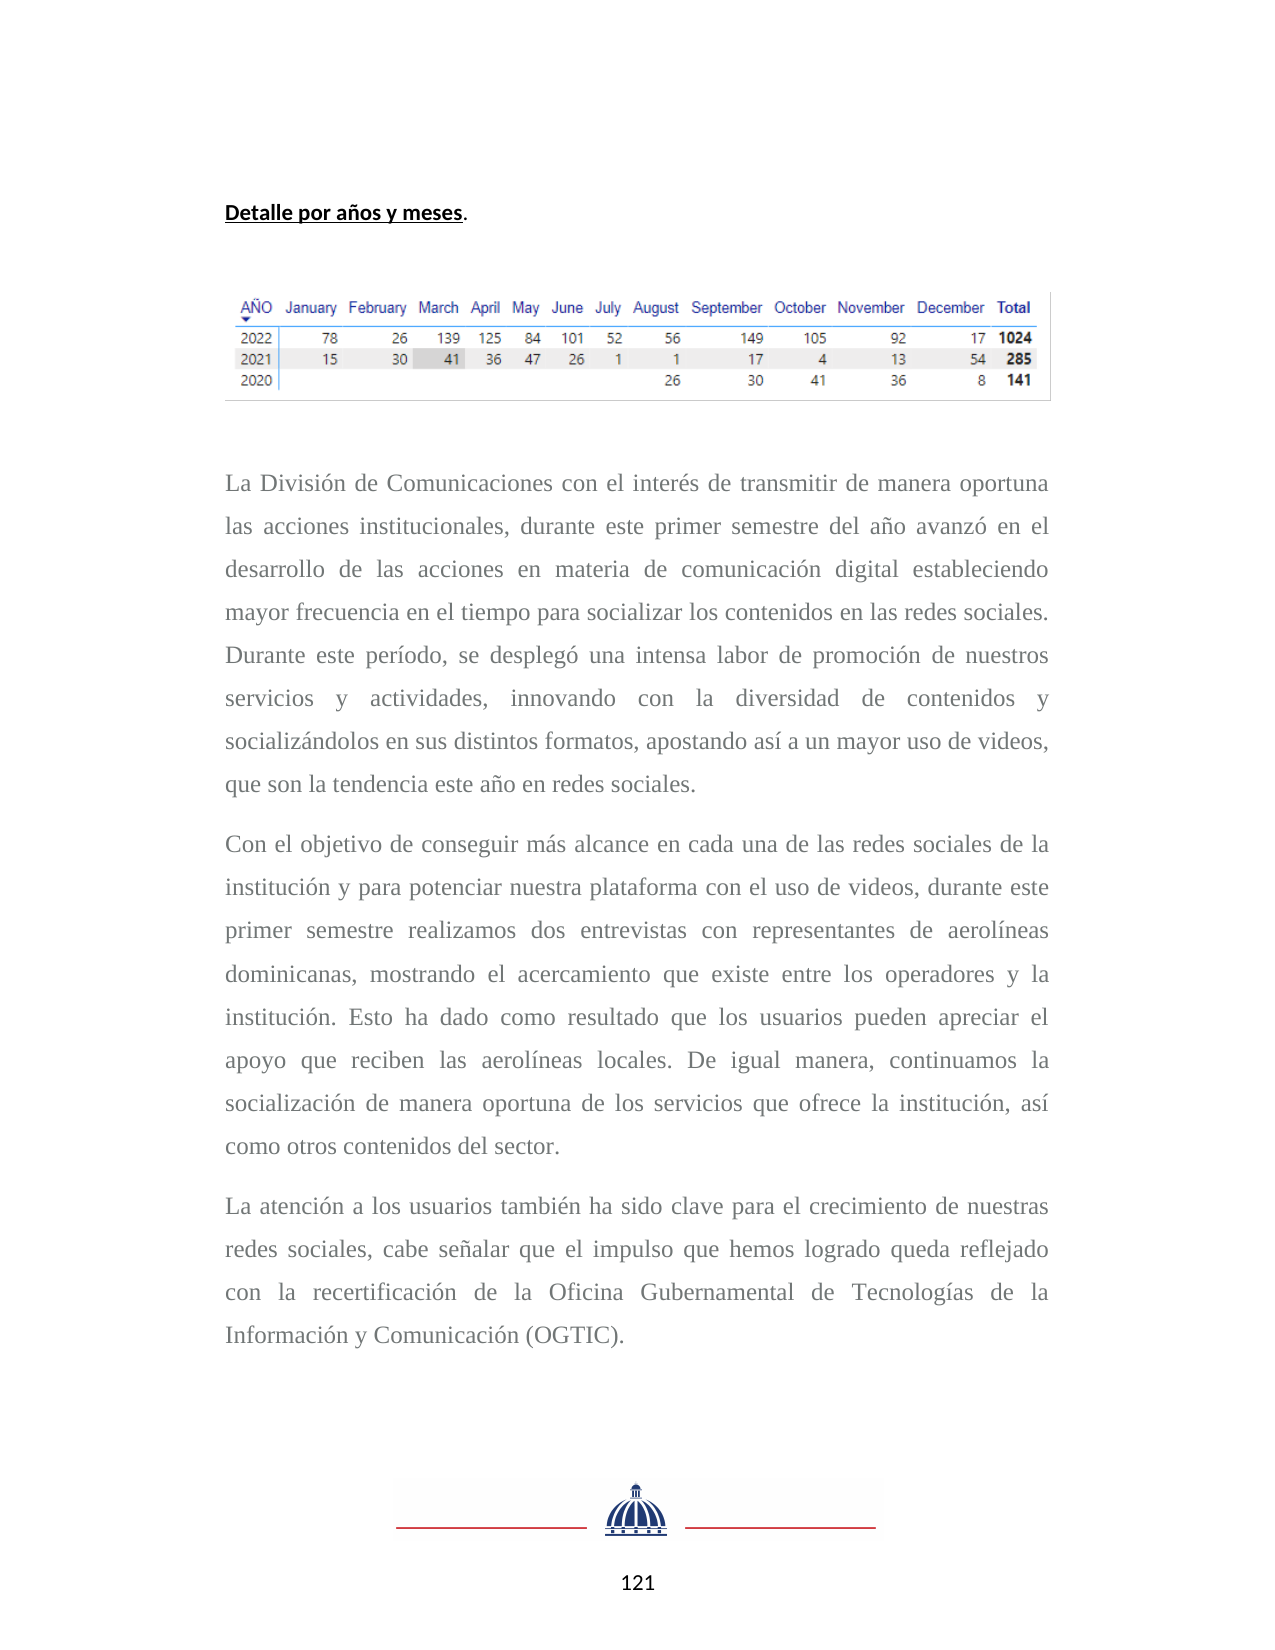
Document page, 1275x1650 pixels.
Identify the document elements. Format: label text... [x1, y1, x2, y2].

text La atención a los usuarios también ha sido clave para el crecimiento de nuestras redes sociales, cabe señalar que el impulso que hemos logrado queda reflejado con la recertificación de la Oficina Gubernamental de Tecnologías de la Información y Comunicación (OGTIC). [225, 1191, 1050, 1349]
picture [392, 1478, 884, 1541]
text La División de Comunicaciones con el interés de transmitir de manera oportuna las acciones institucionales, durante este primer semestre del año avanzó en el desarrollo de las acciones en materia de comunicación digital estableciendo mayor frecuencia en el tiempo para socializar los contenidos en las redes sociales. Durante este período, se desplegó una intensa labor de promoción de nuestros servicios y actividades, innovando con la diversidad de contenidos y socializándolos en sus distintos formatos, apostando así a un mayor uso de videos, que son la tendencia este año en redes sociales. [225, 468, 1050, 798]
text Detalle por años y meses. [225, 198, 1050, 226]
picture [225, 292, 1052, 402]
text Con el objetivo de conseguir más alcance en cada una de las redes sociales de la institución y para potenciar nuestra plataforma con el uso de videos, durante este primer semestre realizamos dos entrevistas con representantes de aerolíneas dominicanas, mostrando el acercamiento que existe entre los operadores y la institución. Esto ha dado como resultado que los usuarios pueden apreciar el apoyo que reciben las aerolíneas locales. De igual manera, continuamos la socialización de manera oportuna de los servicios que ofrece la institución, así como otros contenidos del sector. [225, 829, 1050, 1160]
